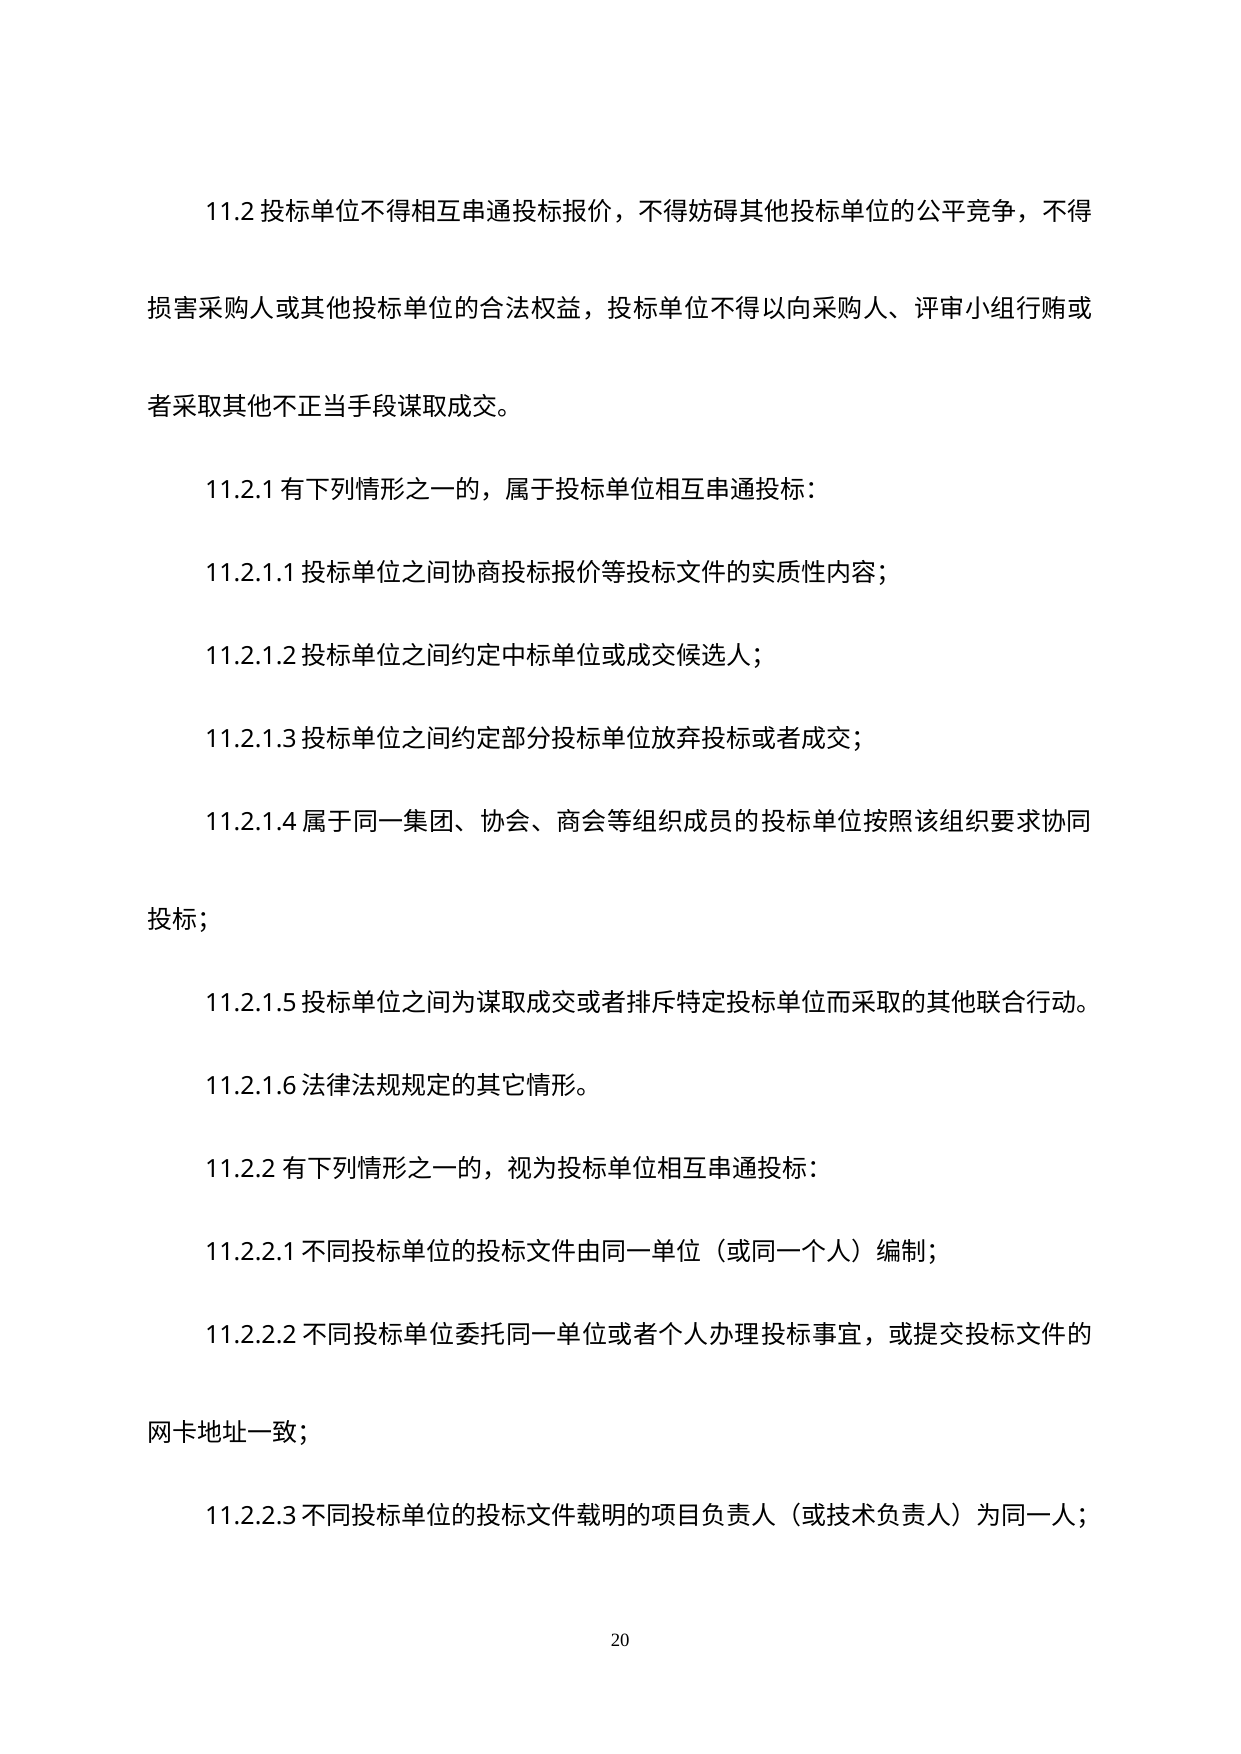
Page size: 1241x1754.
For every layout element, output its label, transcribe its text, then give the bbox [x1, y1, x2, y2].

text 11.2.2.2不同投标单位委托同一单位或者个人办理投标事宜，或提交投标文件的网卡地址一致； [148, 1301, 1092, 1463]
text 11.2.1.1投标单位之间协商投标报价等投标文件的实质性内容； [148, 538, 1092, 603]
text 11.2.1.4属于同一集团、协会、商会等组织成员的投标单位按照该组织要求协同投标； [148, 787, 1092, 950]
text 11.2投标单位不得相互串通投标报价，不得妨碍其他投标单位的公平竞争，不得损害采购人或其他投标单位的合法权益，投标单位不得以向采购人、评审小组行贿或者采取其他不正当手段谋取成交。 [148, 177, 1092, 437]
text 11.2.1.6法律法规规定的其它情形。 [148, 1051, 1092, 1116]
text 11.2.1.5投标单位之间为谋取成交或者排斥特定投标单位而采取的其他联合行动。 [148, 968, 1092, 1033]
text 11.2.1有下列情形之一的，属于投标单位相互串通投标： [148, 455, 1092, 520]
text 11.2.2.1不同投标单位的投标文件由同一单位（或同一个人）编制； [148, 1217, 1092, 1282]
text 11.2.1.3投标单位之间约定部分投标单位放弃投标或者成交； [148, 704, 1092, 769]
text 11.2.1.2投标单位之间约定中标单位或成交候选人； [148, 621, 1092, 686]
text 11.2.2 有下列情形之一的，视为投标单位相互串通投标： [148, 1134, 1092, 1199]
text 11.2.2.3不同投标单位的投标文件载明的项目负责人（或技术负责人）为同一人； [148, 1481, 1092, 1546]
